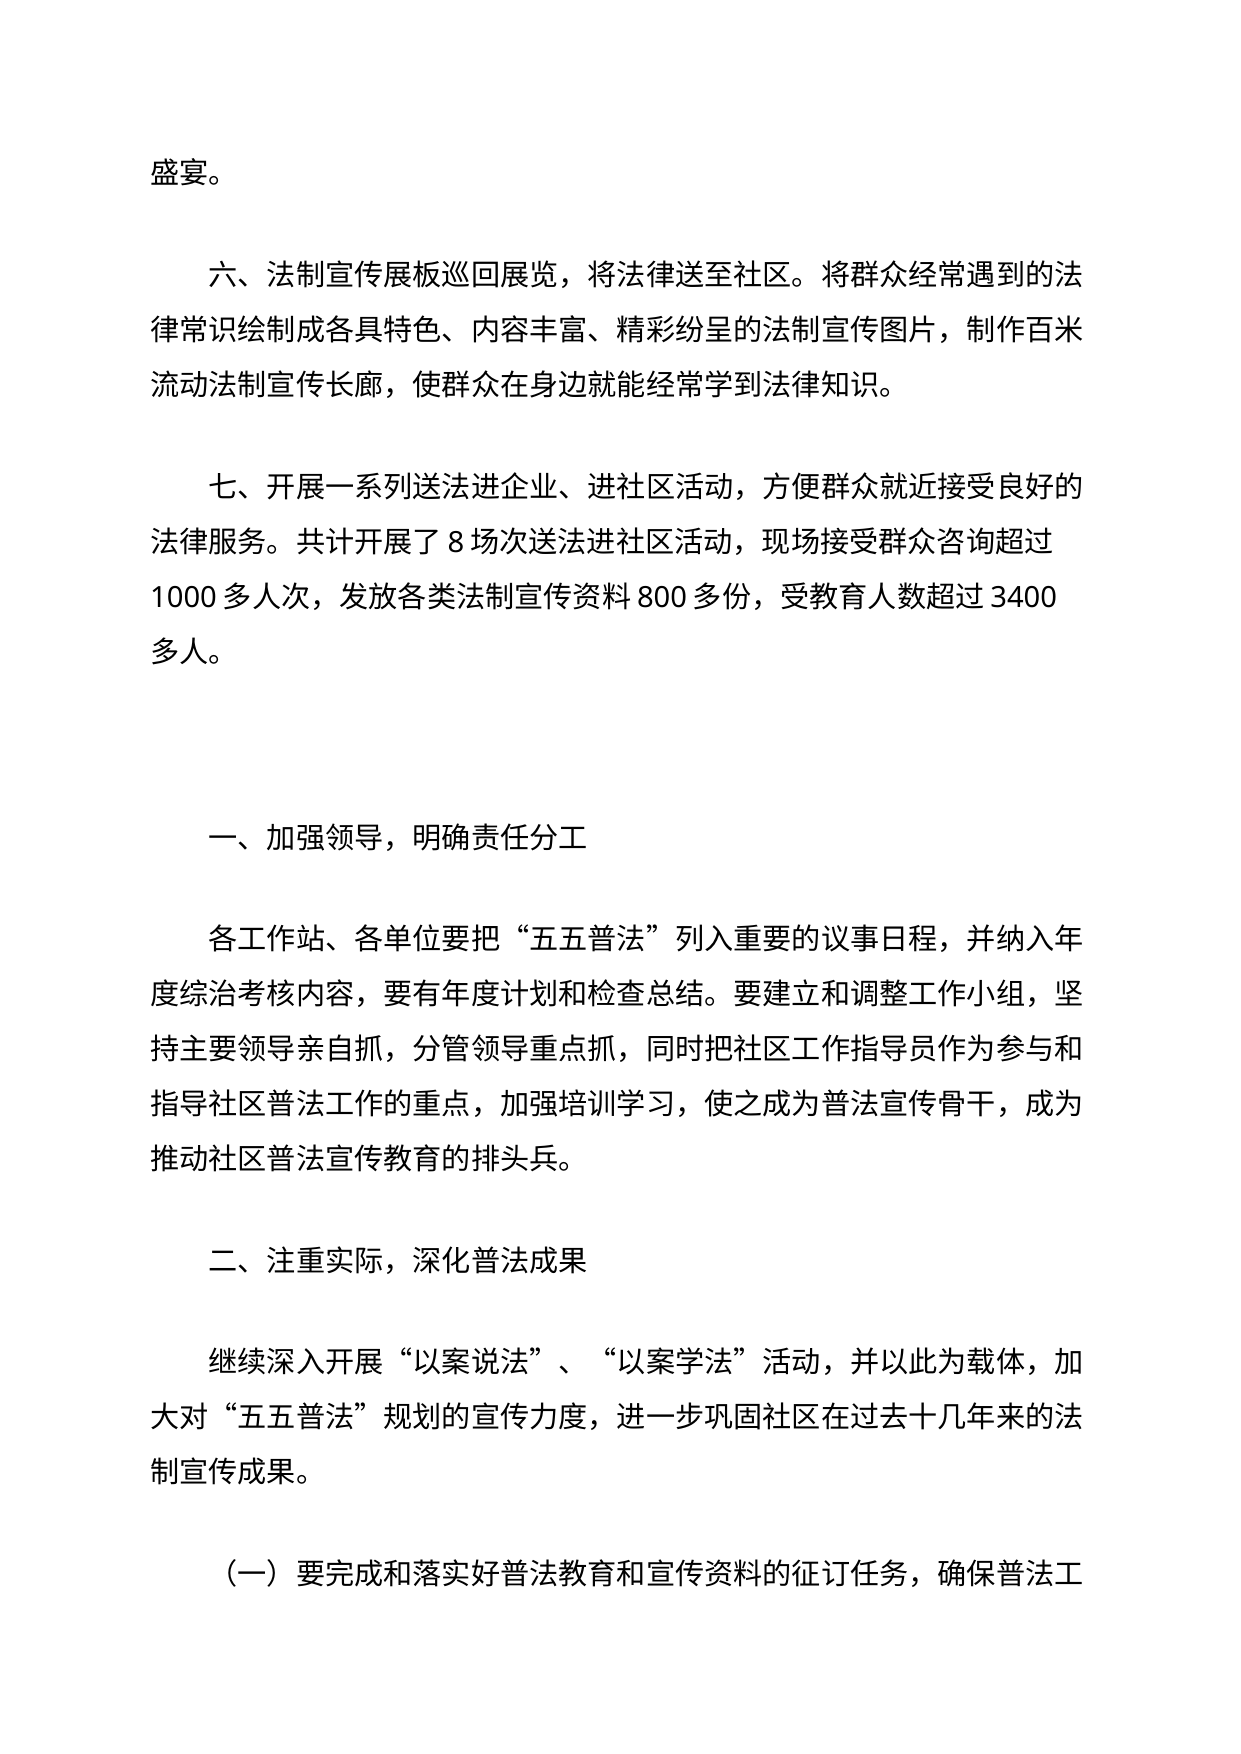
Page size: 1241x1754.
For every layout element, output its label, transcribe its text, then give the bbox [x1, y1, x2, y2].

text 一、加强领导，明确责任分工 [150, 814, 1090, 856]
text 二、注重实际，深化普法成果 [150, 1237, 1090, 1279]
text 七、开展一系列送法进企业、进社区活动，方便群众就近接受良好的法律服务。共计开展了8场次送法进社区活动，现场接受群众咨询超过1000多人次，发放各类法制宣传资料800多份，受教育人数超过3400多人。 [150, 463, 1090, 671]
text 各工作站、各单位要把“五五普法”列入重要的议事日程，并纳入年度综治考核内容，要有年度计划和检查总结。要建立和调整工作小组，坚持主要领导亲自抓，分管领导重点抓，同时把社区工作指导员作为参与和指导社区普法工作的重点，加强培训学习，使之成为普法宣传骨干，成为推动社区普法宣传教育的排头兵。 [150, 916, 1090, 1178]
text 六、法制宣传展板巡回展览，将法律送至社区。将群众经常遇到的法律常识绘制成各具特色、内容丰富、精彩纷呈的法制宣传图片，制作百米流动法制宣传长廊，使群众在身边就能经常学到法律知识。 [150, 252, 1090, 404]
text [150, 1551, 1090, 1593]
text 继续深入开展“以案说法”、“以案学法”活动，并以此为载体，加大对“五五普法”规划的宣传力度，进一步巩固社区在过去十几年来的法制宣传成果。 [150, 1339, 1090, 1491]
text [150, 150, 1090, 192]
